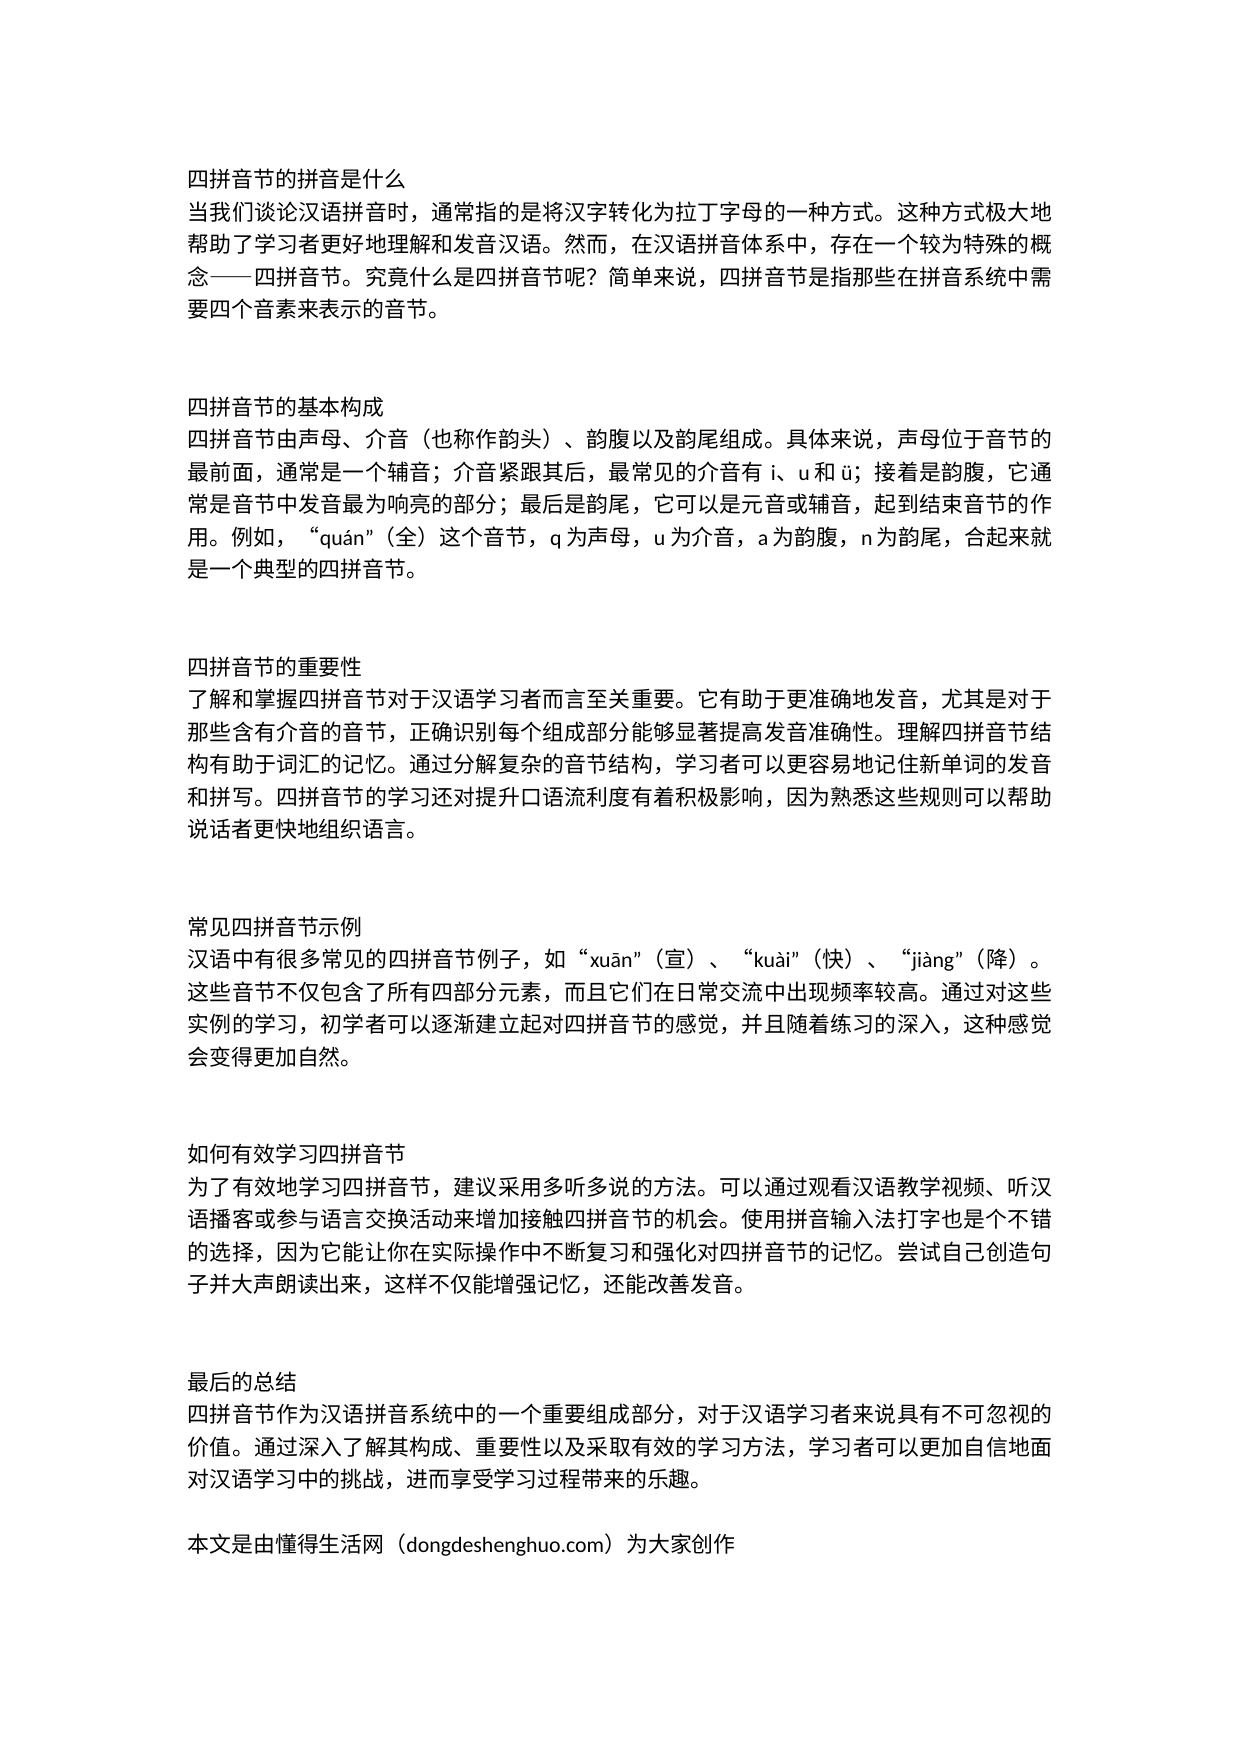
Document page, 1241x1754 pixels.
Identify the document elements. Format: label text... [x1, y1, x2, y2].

text 了解和掌握四拼音节对于汉语学习者而言至关重要。它有助于更准确地发音，尤其是对于那些含有介音的音节，正确识别每个组成部分能够显著提高发音准确性。理解四拼音节结构有助于词汇的记忆。通过分解复杂的音节结构，学习者可以更容易地记住新单词的发音和拼写。四拼音节的学习还对提升口语流利度有着积极影响，因为熟悉这些规则可以帮助说话者更快地组织语言。 [187, 682, 1053, 844]
text 四拼音节的基本构成 [187, 389, 1053, 422]
text 四拼音节的重要性 [187, 649, 1053, 682]
text 四拼音节作为汉语拼音系统中的一个重要组成部分，对于汉语学习者来说具有不可忽视的价值。通过深入了解其构成、重要性以及采取有效的学习方法，学习者可以更加自信地面对汉语学习中的挑战，进而享受学习过程带来的乐趣。 [187, 1397, 1053, 1494]
text 常见四拼音节示例 [187, 909, 1053, 942]
text 四拼音节由声母、介音（也称作韵头）、韵腹以及韵尾组成。具体来说，声母位于音节的最前面，通常是一个辅音；介音紧跟其后，最常见的介音有i、u和ü；接着是韵腹，它通常是音节中发音最为响亮的部分；最后是韵尾，它可以是元音或辅音，起到结束音节的作用。例如，“quán”（全）这个音节，q为声母，u为介音，a为韵腹，n为韵尾，合起来就是一个典型的四拼音节。 [187, 422, 1053, 584]
text 当我们谈论汉语拼音时，通常指的是将汉字转化为拉丁字母的一种方式。这种方式极大地帮助了学习者更好地理解和发音汉语。然而，在汉语拼音体系中，存在一个较为特殊的概念——四拼音节。究竟什么是四拼音节呢？简单来说，四拼音节是指那些在拼音系统中需要四个音素来表示的音节。 [187, 194, 1053, 324]
text 汉语中有很多常见的四拼音节例子，如“xuān”（宣）、“kuài”（快）、“jiàng”（降）。这些音节不仅包含了所有四部分元素，而且它们在日常交流中出现频率较高。通过对这些实例的学习，初学者可以逐渐建立起对四拼音节的感觉，并且随着练习的深入，这种感觉会变得更加自然。 [187, 942, 1053, 1072]
text 如何有效学习四拼音节 [187, 1137, 1053, 1169]
text 最后的总结 [187, 1364, 1053, 1397]
text 本文是由懂得生活网（dongdeshenghuo.com）为大家创作 [187, 1527, 1053, 1559]
text 为了有效地学习四拼音节，建议采用多听多说的方法。可以通过观看汉语教学视频、听汉语播客或参与语言交换活动来增加接触四拼音节的机会。使用拼音输入法打字也是个不错的选择，因为它能让你在实际操作中不断复习和强化对四拼音节的记忆。尝试自己创造句子并大声朗读出来，这样不仅能增强记忆，还能改善发音。 [187, 1169, 1053, 1299]
text 四拼音节的拼音是什么 [187, 162, 1053, 194]
